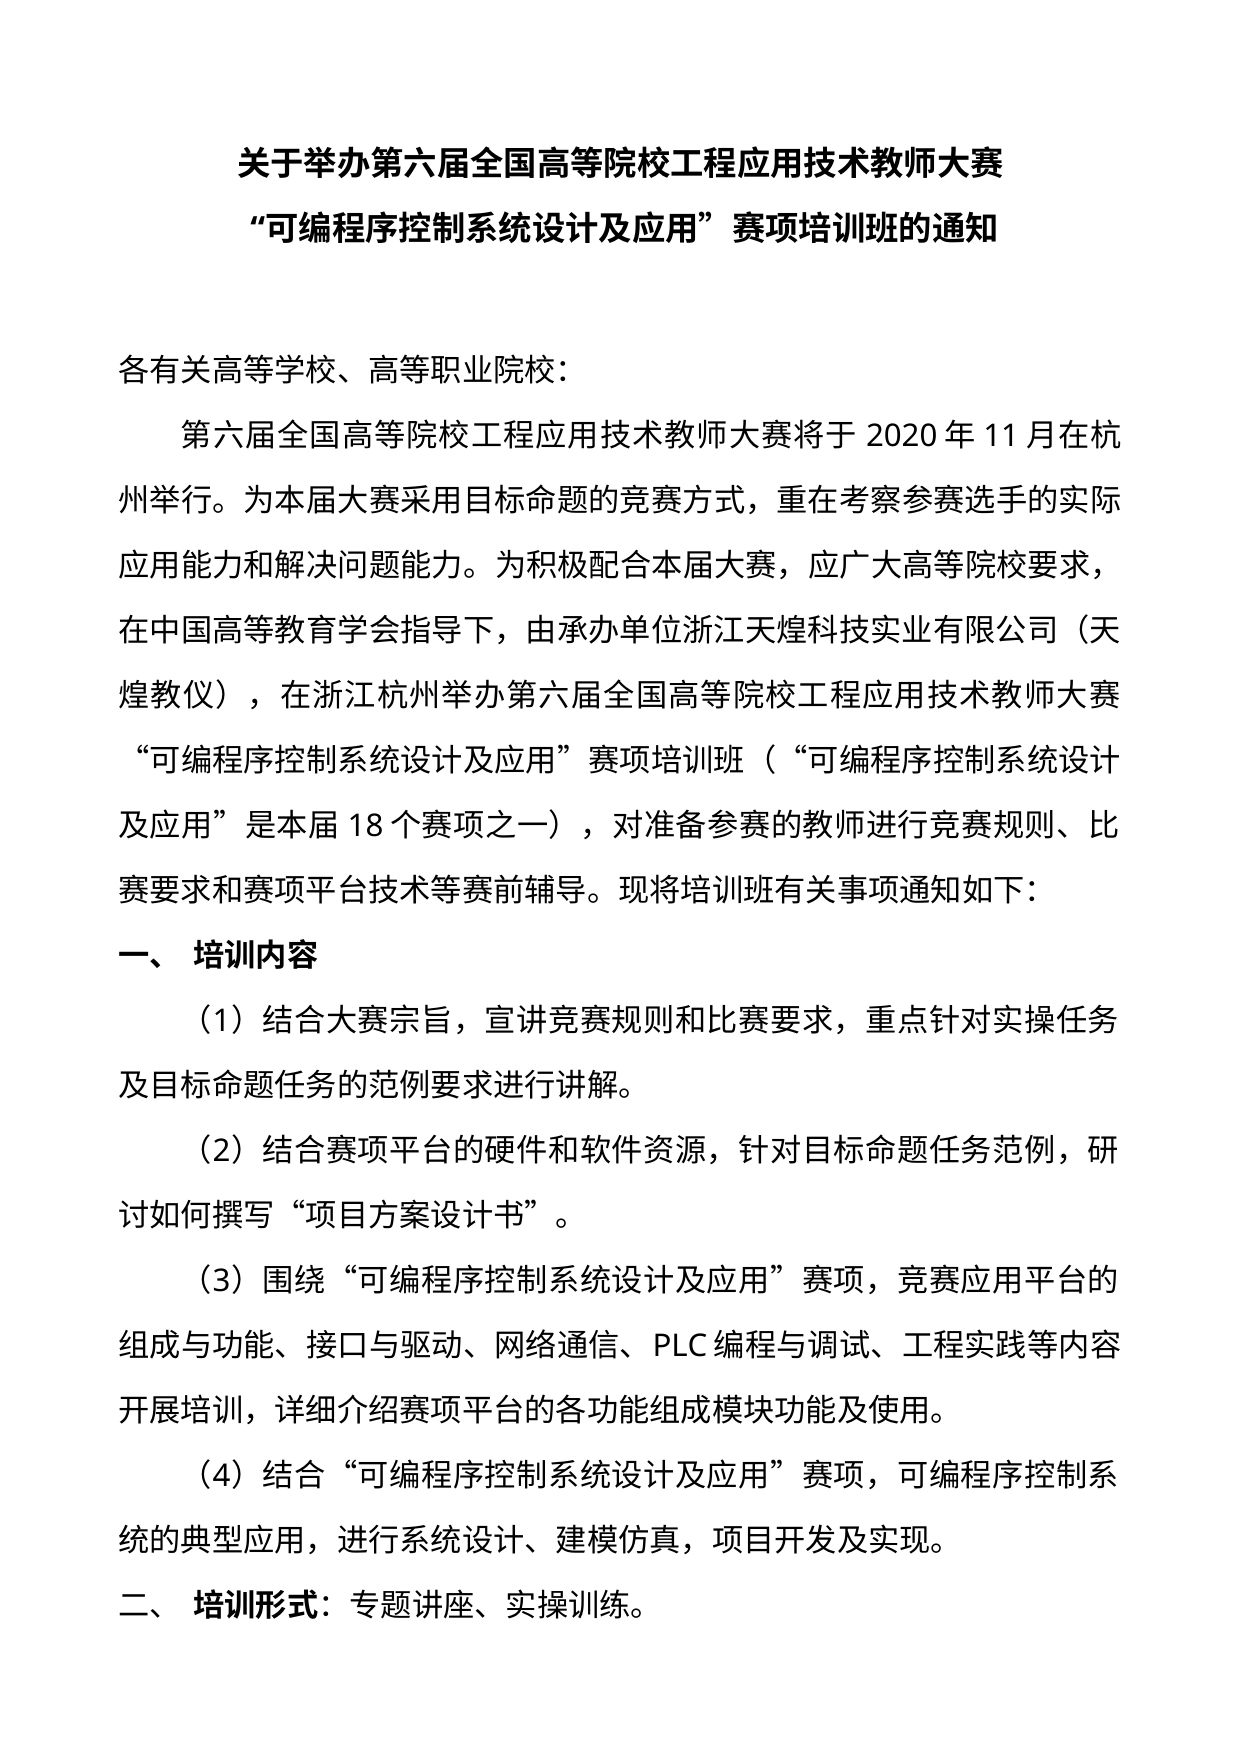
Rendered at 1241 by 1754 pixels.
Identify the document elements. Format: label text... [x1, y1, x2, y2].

list 培训内容 [118, 921, 1122, 986]
text （3）围绕“可编程序控制系统设计及应用”赛项，竞赛应用平台的组成与功能、接口与驱动、网络通信、PLC编程与调试、工程实践等内容开展培训，详细介绍赛项平台的各功能组成模块功能及使用。 [118, 1246, 1122, 1441]
list 培训形式：专题讲座、实操训练。 [118, 1571, 1122, 1636]
text 关于举办第六届全国高等院校工程应用技术教师大赛 [118, 128, 1122, 193]
text 第六届全国高等院校工程应用技术教师大赛将于2020年11月在杭州举行。为本届大赛采用目标命题的竞赛方式，重在考察参赛选手的实际应用能力和解决问题能力。为积极配合本届大赛，应广大高等院校要求，在中国高等教育学会指导下，由承办单位浙江天煌科技实业有限公司（天煌教仪），在浙江杭州举办第六届全国高等院校工程应用技术教师大赛“可编程序控制系统设计及应用”赛项培训班（“可编程序控制系统设计及应用”是本届18个赛项之一），对准备参赛的教师进行竞赛规则、比赛要求和赛项平台技术等赛前辅导。现将培训班有关事项通知如下： [118, 401, 1122, 921]
text （2）结合赛项平台的硬件和软件资源，针对目标命题任务范例，研讨如何撰写“项目方案设计书”。 [118, 1116, 1122, 1246]
text （4）结合“可编程序控制系统设计及应用”赛项，可编程序控制系统的典型应用，进行系统设计、建模仿真，项目开发及实现。 [118, 1441, 1122, 1571]
text “可编程序控制系统设计及应用”赛项培训班的通知 [118, 193, 1122, 258]
text （1）结合大赛宗旨，宣讲竞赛规则和比赛要求，重点针对实操任务及目标命题任务的范例要求进行讲解。 [118, 986, 1122, 1116]
text 各有关高等学校、高等职业院校： [118, 336, 1122, 401]
